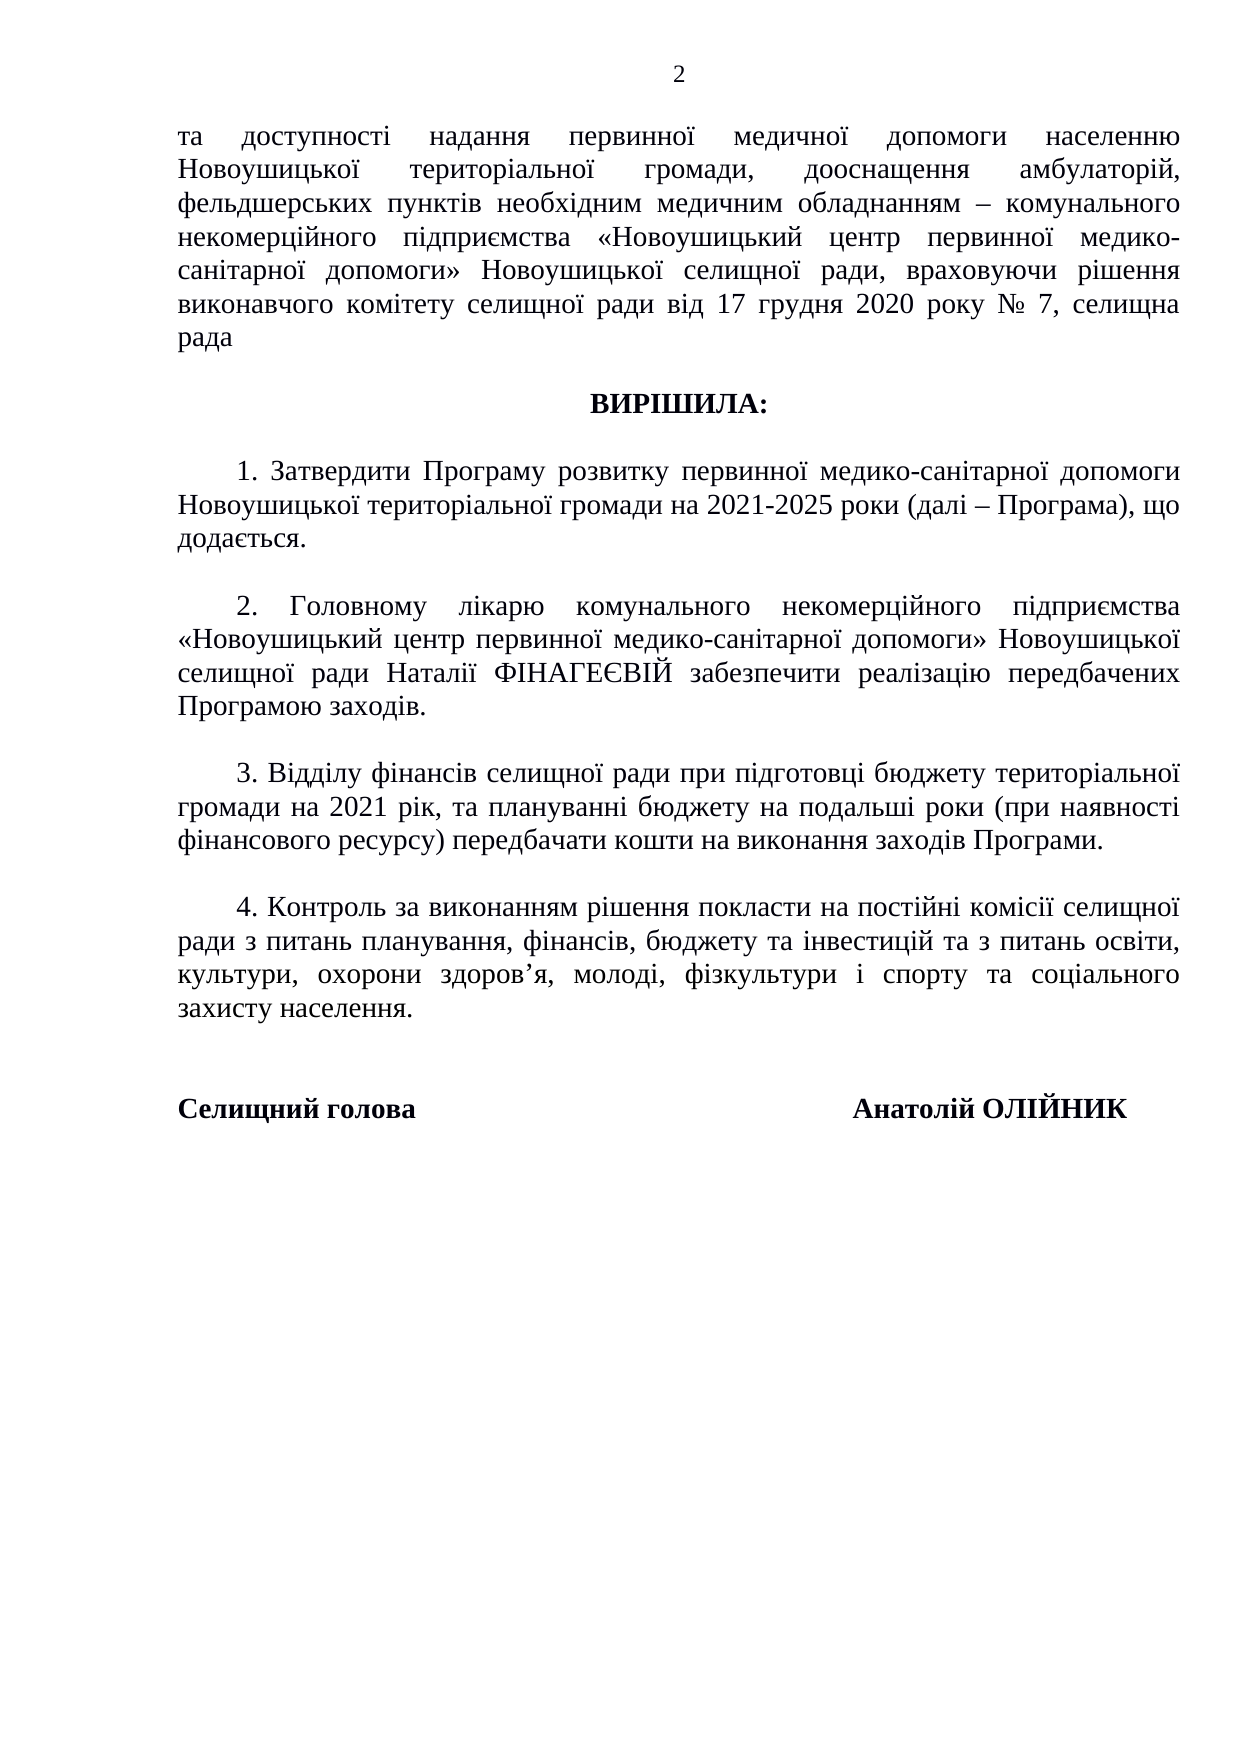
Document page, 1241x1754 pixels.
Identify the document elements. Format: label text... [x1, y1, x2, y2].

text ВИРІШИЛА: [177, 386, 1181, 420]
text 2. Головному лікарю комунального некомерційного підприємства «Новоушицький центр первинної медико-санітарної допомоги» Новоушицької селищної ради Наталії ФІНАГЕЄВІЙ забезпечити реалізацію передбачених Програмою заходів. [177, 588, 1181, 722]
text Селищний голова Анатолій ОЛІЙНИК [177, 1091, 1181, 1124]
text 4. Контроль за виконанням рішення покласти на постійні комісії селищної ради з питань планування, фінансів, бюджету та інвестицій та з питань освіти, культури, охорони здоров’я, молоді, фізкультури і спорту та соціального захисту населення. [177, 889, 1181, 1024]
text 3. Відділу фінансів селищної ради при підготовці бюджету територіальної громади на 2021 рік, та плануванні бюджету на подальші роки (при наявності фінансового ресурсу) передбачати кошти на виконання заходів Програми. [177, 755, 1181, 856]
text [177, 118, 1181, 353]
text 1. Затвердити Програму розвитку первинної медико-санітарної допомоги Новоушицької територіальної громади на 2021-2025 роки (далі – Програма), що додається. [177, 453, 1181, 554]
